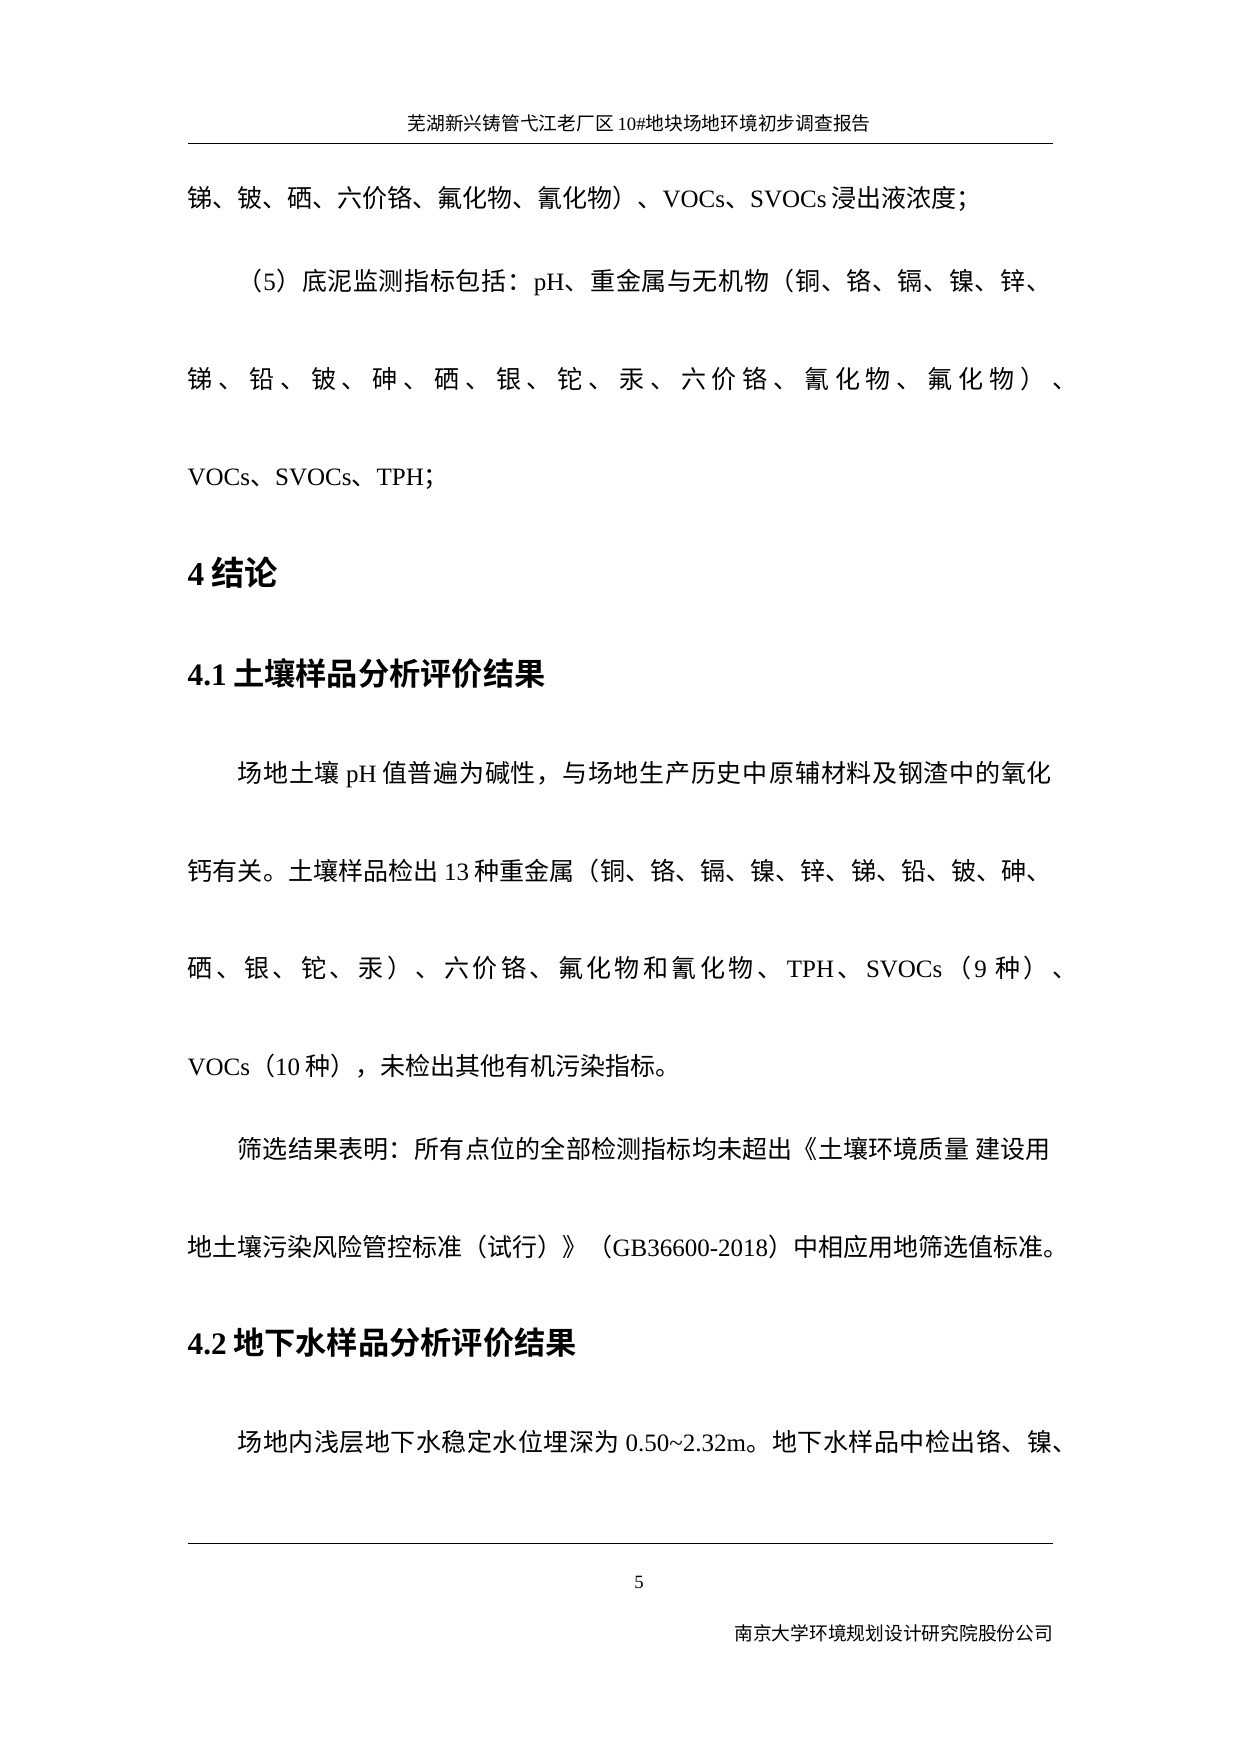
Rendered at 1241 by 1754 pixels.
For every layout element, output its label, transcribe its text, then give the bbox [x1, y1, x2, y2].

text 4.1土壤样品分析评价结果 [187, 639, 1053, 704]
text 场地土壤pH值普遍为碱性，与场地生产历史中原辅材料及钢渣中的氧化钙有关。土壤样品检出13种重金属（铜、铬、镉、镍、锌、锑、铅、铍、砷、硒、银、铊、汞）、六价铬、氟化物和氰化物、TPH、SVOCs（9种）、VOCs（10种），未检出其他有机污染指标。 [187, 739, 1053, 1097]
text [187, 164, 1053, 229]
text 筛选结果表明：所有点位的全部检测指标均未超出《土壤环境质量 建设用地土壤污染风险管控标准（试行）》（GB36600-2018）中相应用地筛选值标准。 [187, 1115, 1053, 1278]
text （5）底泥监测指标包括：pH、重金属与无机物（铜、铬、镉、镍、锌、锑、铅、铍、砷、硒、银、铊、汞、六价铬、氰化物、氟化物）、VOCs、SVOCs、TPH； [187, 247, 1053, 507]
text 4结论 [187, 538, 1053, 603]
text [187, 1408, 1053, 1473]
text 4.2地下水样品分析评价结果 [187, 1308, 1053, 1373]
